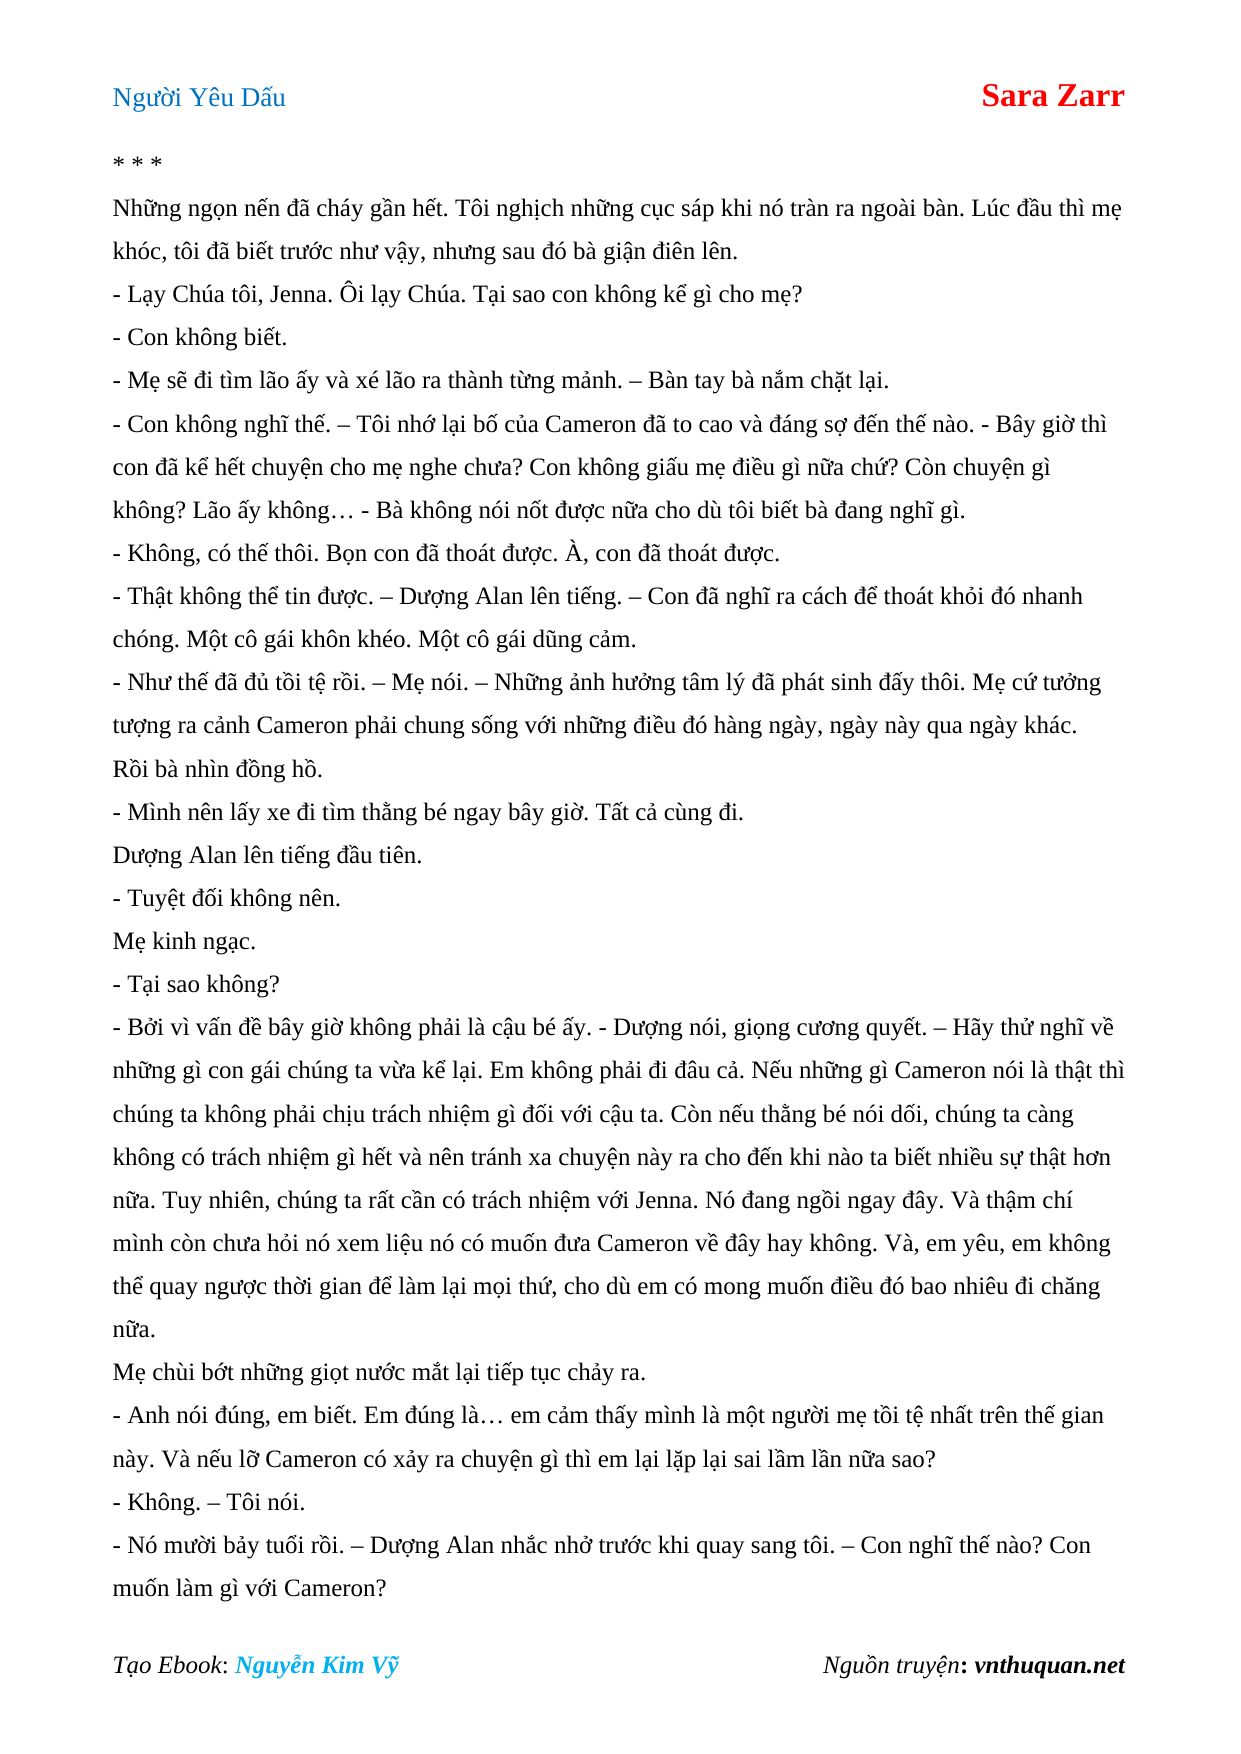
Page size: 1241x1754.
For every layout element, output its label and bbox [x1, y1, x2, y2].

text [112, 150, 1128, 1602]
